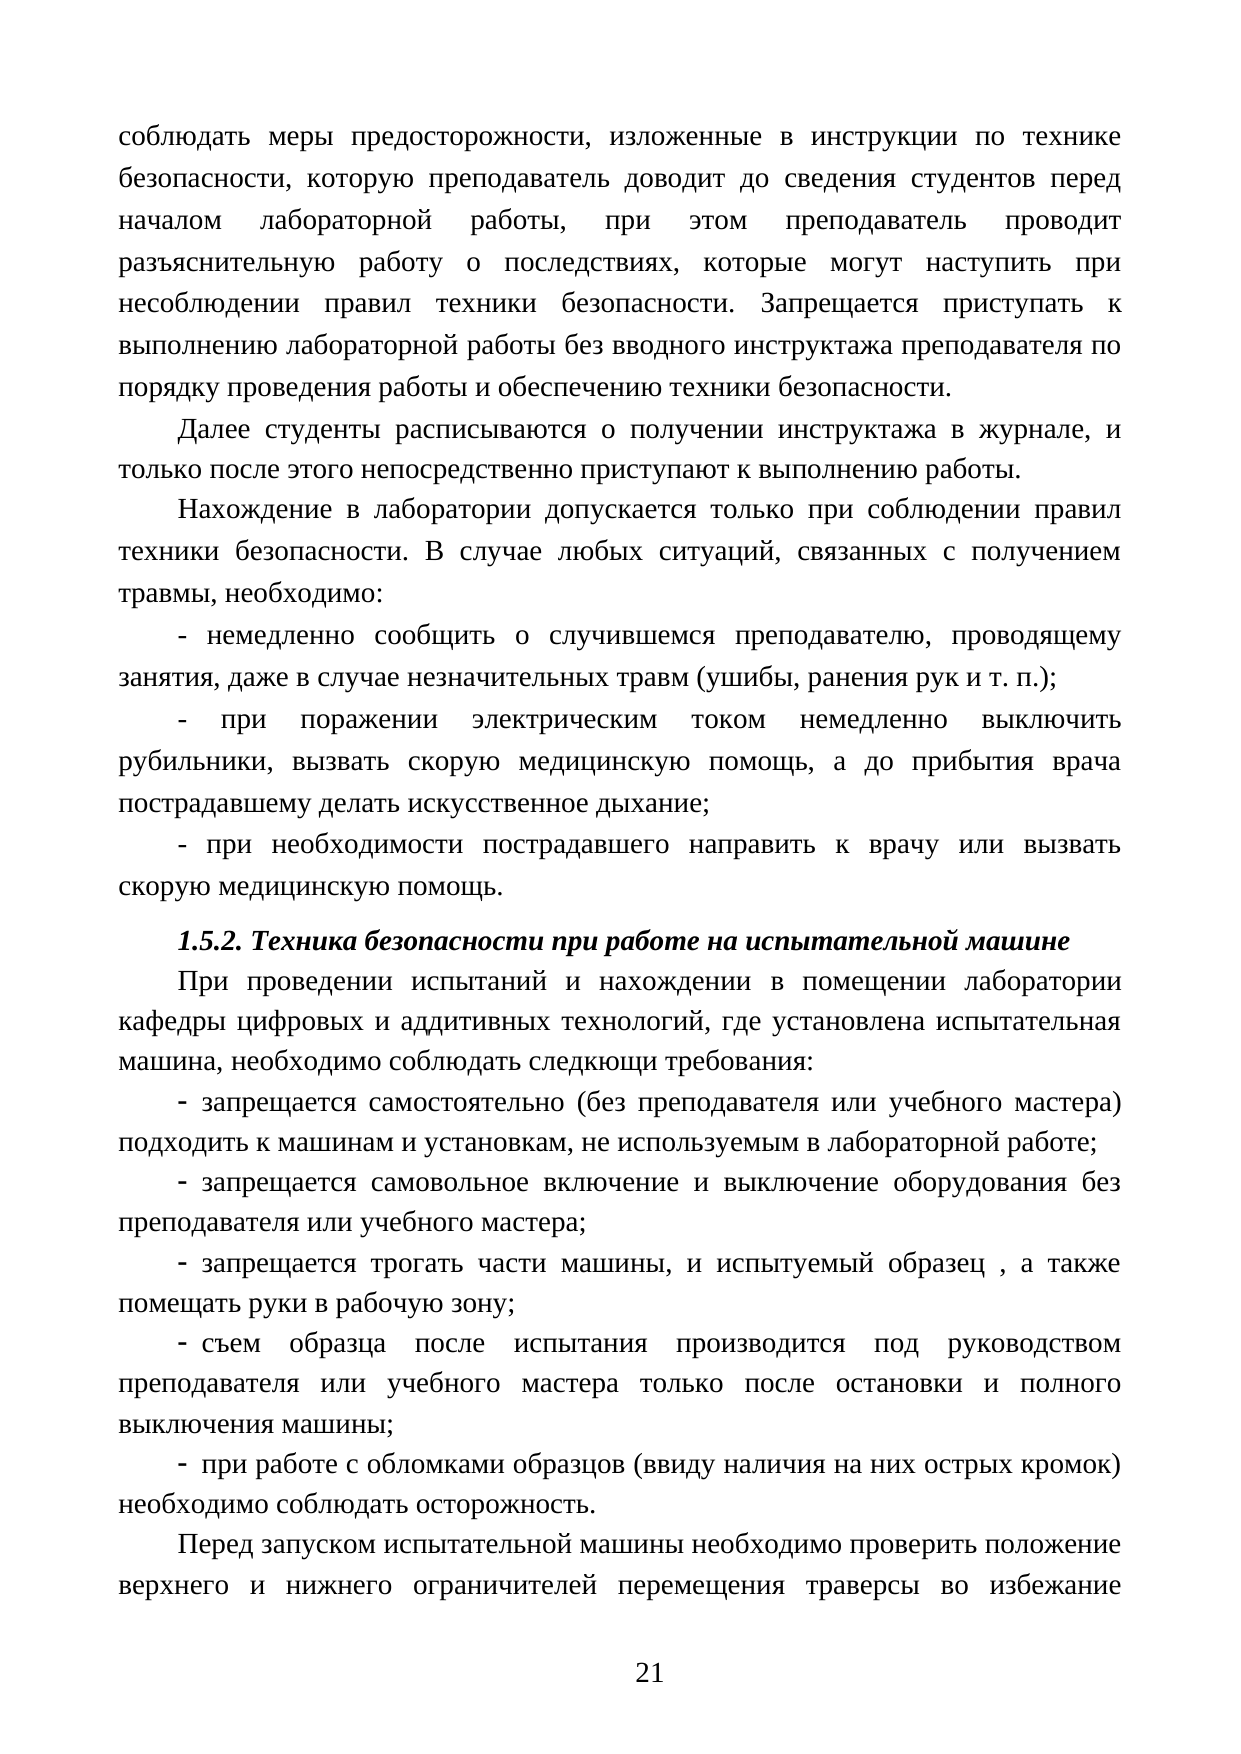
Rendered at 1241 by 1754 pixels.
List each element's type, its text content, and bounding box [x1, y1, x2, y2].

list при работе с обломками образцов (ввиду наличия на них острых кромок) необходимо соблюдать осторожность. [118, 1446, 1122, 1520]
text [118, 118, 1122, 403]
text При проведении испытаний и нахождении в помещении лаборатории кафедры цифровых и аддитивных технологий, где установлена испытательная машина, необходимо соблюдать следкющи требования: [118, 963, 1122, 1077]
list запрещается трогать части машины, и испытуемый образец , а также помещать руки в рабочую зону; [118, 1245, 1122, 1319]
list запрещается самовольное включение и выключение оборудования без преподавателя или учебного мастера; [118, 1164, 1122, 1238]
list съем образца после испытания производится под руководством преподавателя или учебного мастера только после остановки и полного выключения машины; [118, 1325, 1122, 1439]
text - немедленно сообщить о случившемся преподавателю, проводящему занятия, даже в случае незначительных травм (ушибы, ранения рук и т. п.); [118, 617, 1122, 693]
text Далее студенты расписываются о получении инструктажа в журнале, и только после этого непосредственно приступают к выполнению работы. [118, 411, 1122, 485]
subtitle Техника безопасности при работе на испытательной машине [118, 923, 1122, 956]
list запрещается самостоятельно (без преподавателя или учебного мастера) подходить к машинам и установкам, не используемым в лабораторной работе; [118, 1084, 1122, 1158]
text - при необходимости пострадавшего направить к врачу или вызвать скорую медицинскую помощь. [118, 827, 1122, 902]
text Нахождение в лаборатории допускается только при соблюдении правил техники безопасности. В случае любых ситуаций, связанных c получением травмы, необходимо: [118, 492, 1122, 609]
text - при поражении электрическим током немедленно выключить рубильники, вызвать скорую медицинскую помощь, а до прибытия врача пострадавшему делать искусственное дыхание; [118, 701, 1122, 818]
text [118, 1527, 1122, 1600]
